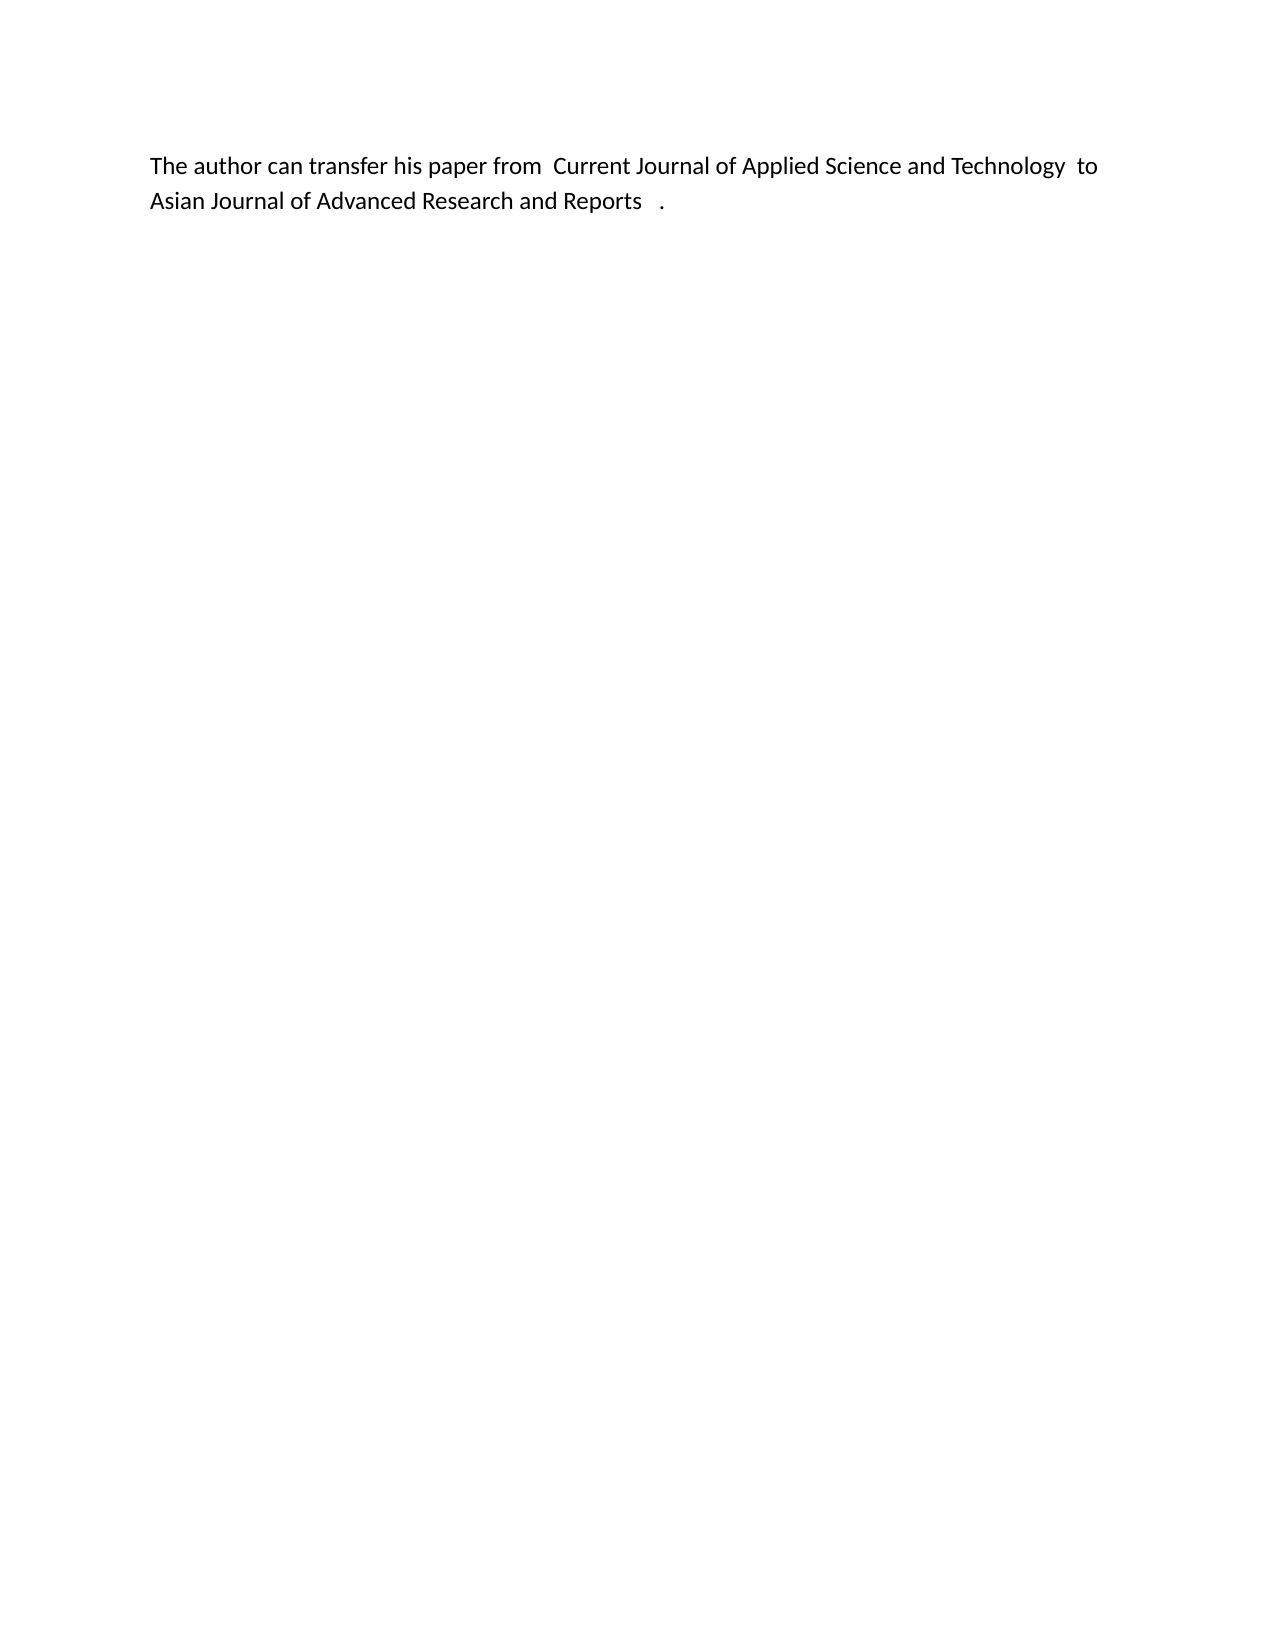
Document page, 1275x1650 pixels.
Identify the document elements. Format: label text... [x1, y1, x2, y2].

text The author can transfer his paper from Current Journal of Applied Science and Technology to Asian Journal of Advanced Research and Reports . [150, 150, 1125, 216]
